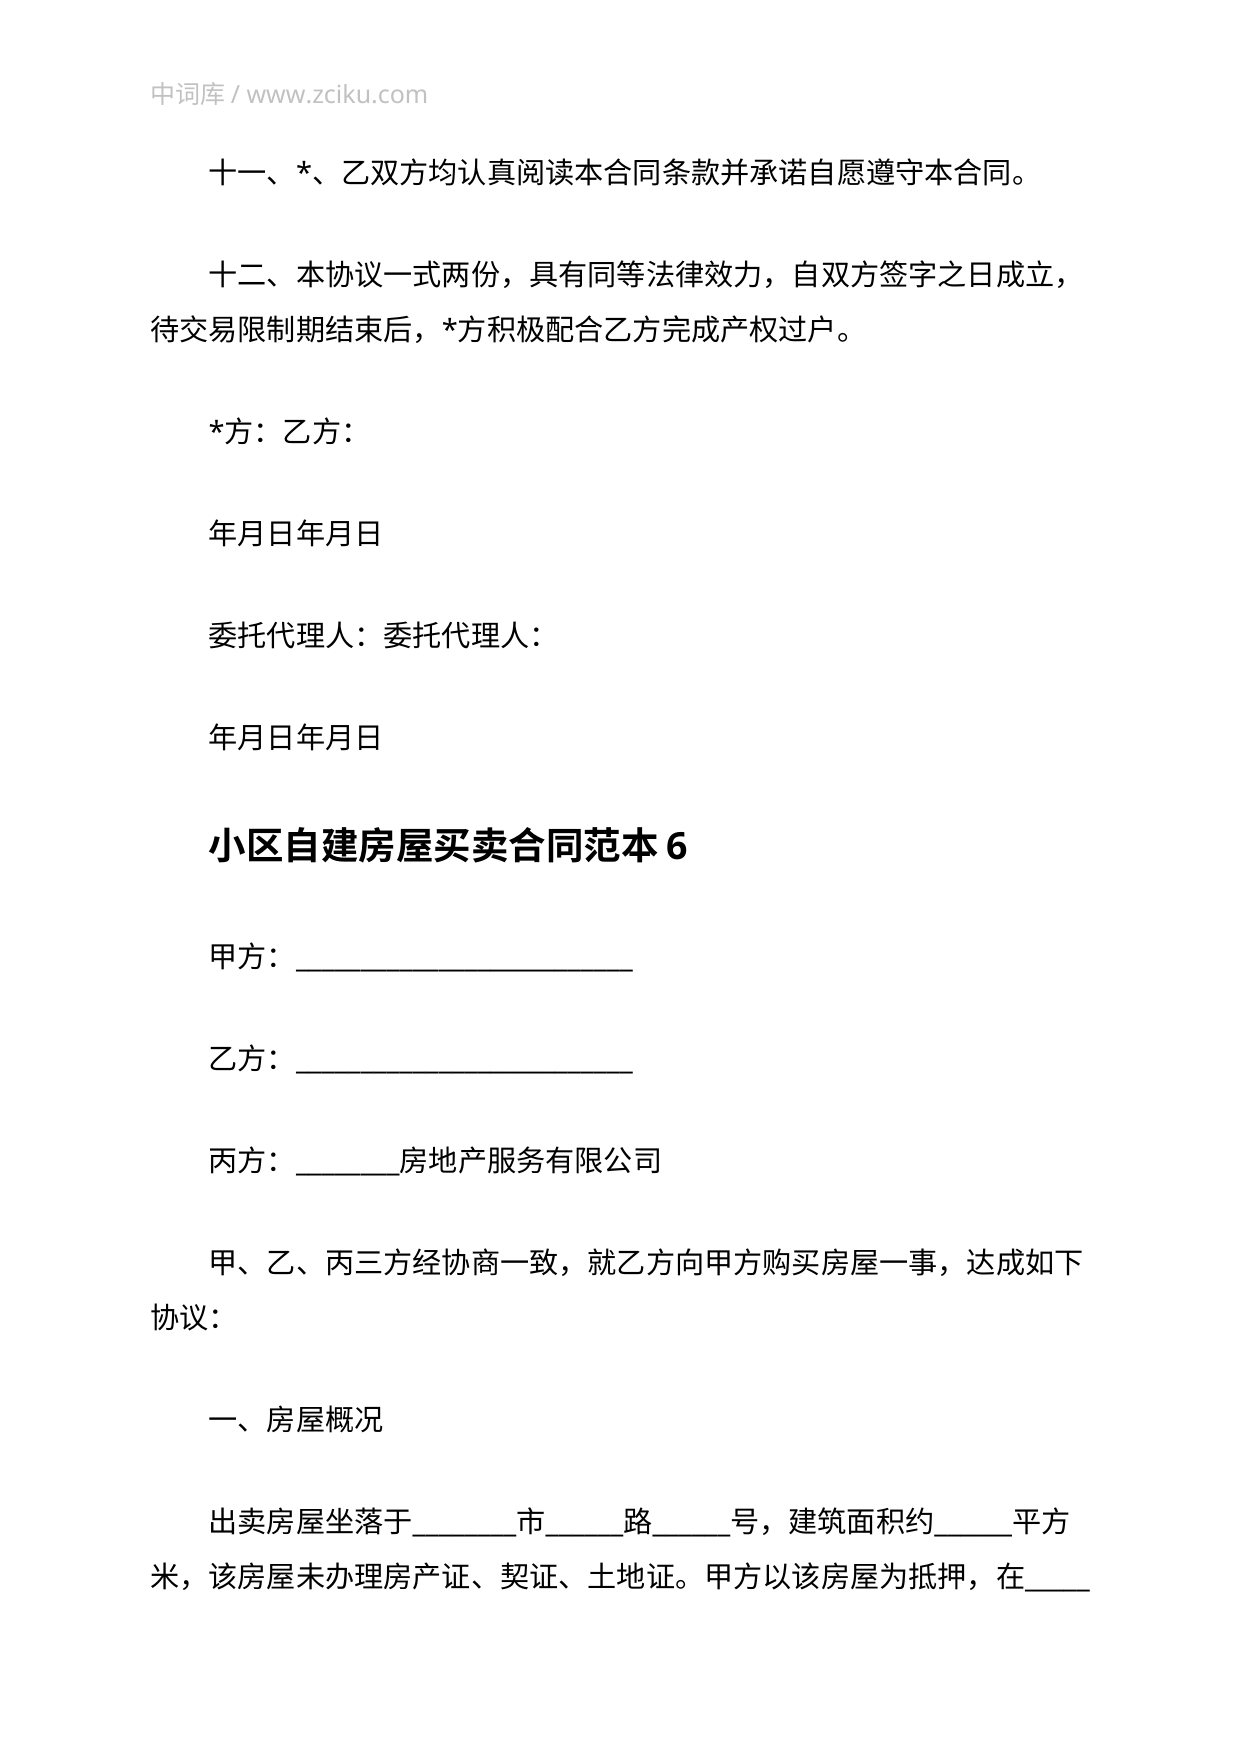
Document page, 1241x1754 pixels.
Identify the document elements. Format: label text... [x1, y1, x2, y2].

text 乙方：__________________________ [150, 1036, 1090, 1078]
text 年月日年月日 [150, 511, 1090, 553]
text 一、房屋概况 [150, 1396, 1090, 1439]
text *方：乙方： [150, 409, 1090, 451]
text 委托代理人：委托代理人： [150, 613, 1090, 655]
text 甲方：__________________________ [150, 934, 1090, 976]
text 年月日年月日 [150, 714, 1090, 757]
text 十二、本协议一式两份，具有同等法律效力，自双方签字之日成立，待交易限制期结束后，*方积极配合乙方完成产权过户。 [150, 252, 1090, 349]
text 小区自建房屋买卖合同范本6 [150, 816, 1090, 871]
text 丙方：________房地产服务有限公司 [150, 1138, 1090, 1180]
text 甲、乙、丙三方经协商一致，就乙方向甲方购买房屋一事，达成如下协议： [150, 1240, 1090, 1337]
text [150, 1498, 1090, 1596]
text 十一、*、乙双方均认真阅读本合同条款并承诺自愿遵守本合同。 [150, 150, 1090, 192]
